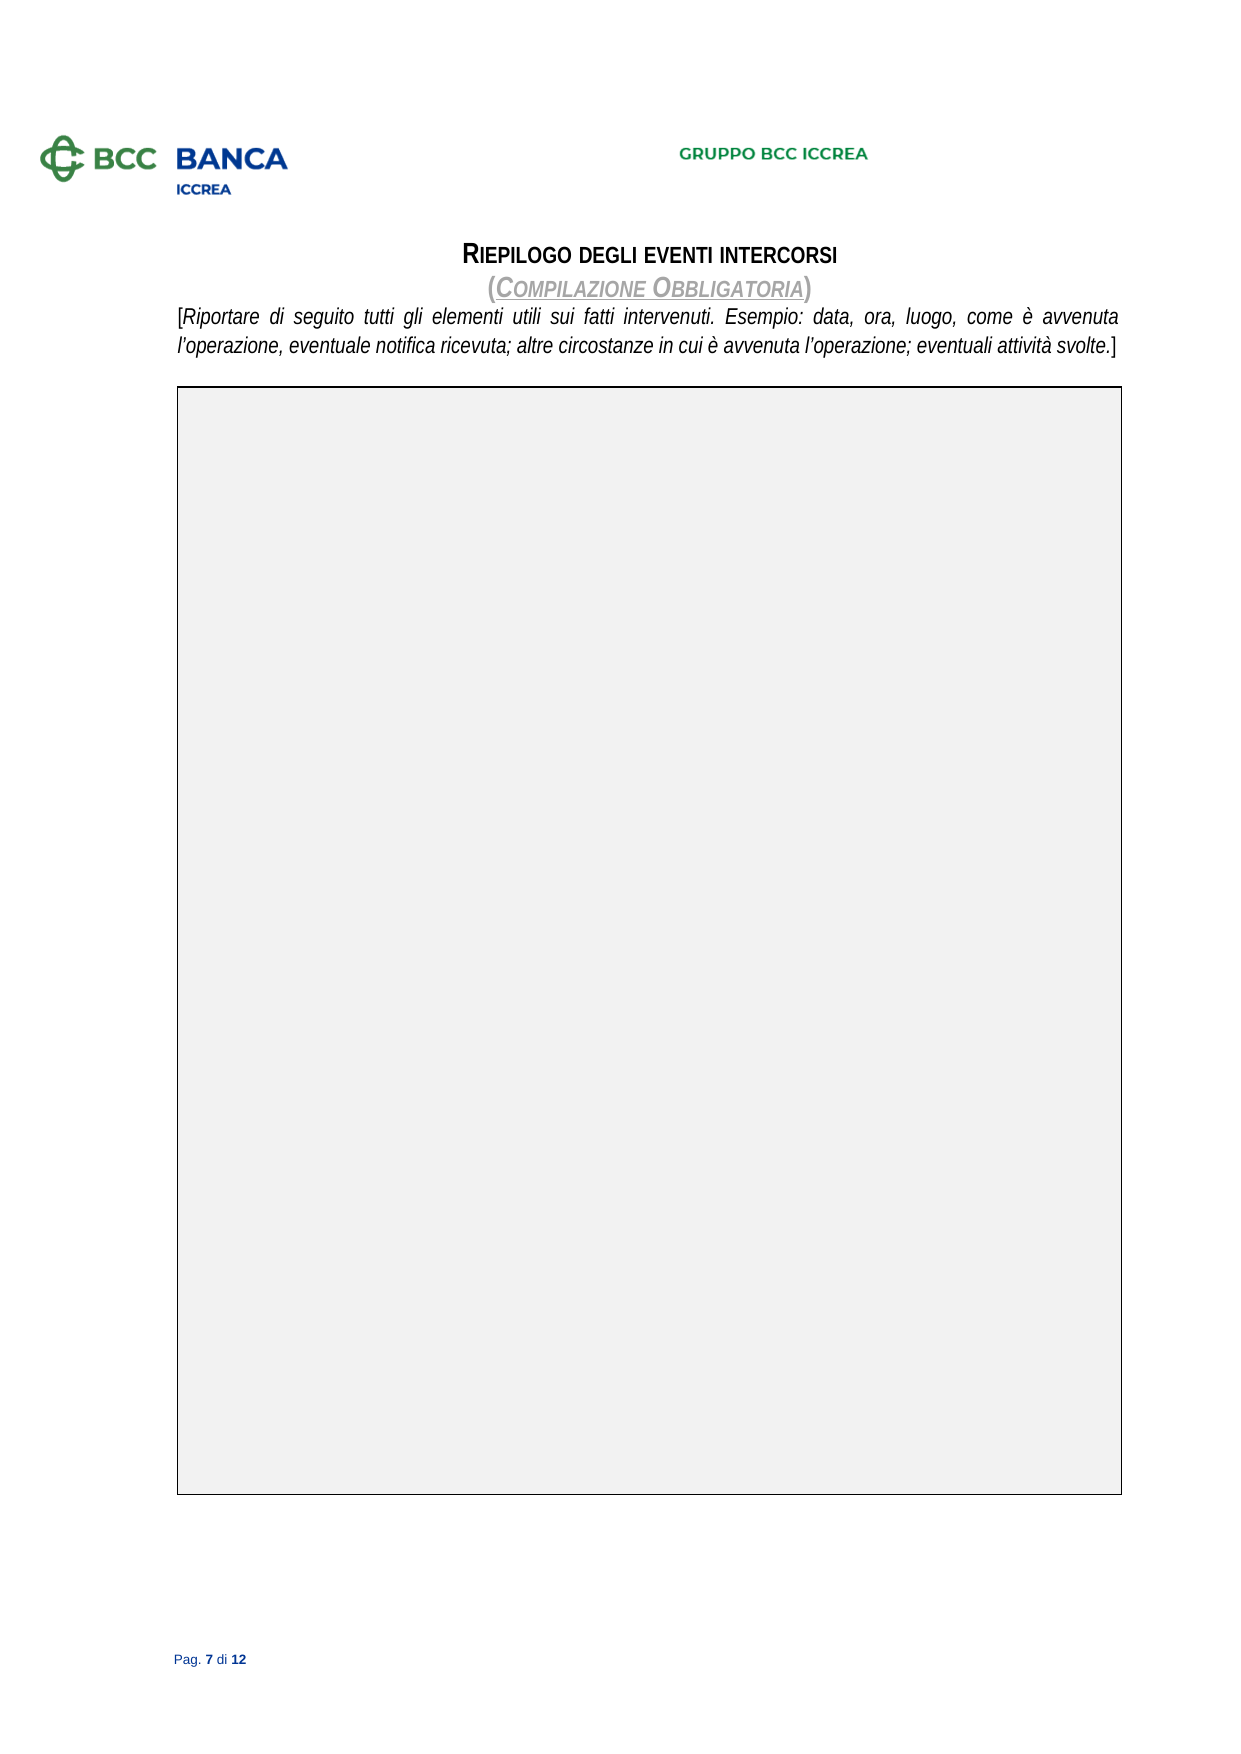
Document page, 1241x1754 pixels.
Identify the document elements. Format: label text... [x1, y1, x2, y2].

text [Riportare di seguito tutti gli elementi utili sui fatti intervenuti. Esempio: data, ora, luogo, come è avvenuta l’operazione, eventuale notifica ricevuta; altre circostanze in cui è avvenuta l’operazione; eventuali attività svolte.] [177, 303, 1122, 358]
text (Compilazione Obbligatoria) [177, 270, 1122, 303]
text Riepilogo degli eventi intercorsi [177, 236, 1122, 270]
table_header [178, 388, 1121, 1494]
picture [0, 0, 1241, 237]
